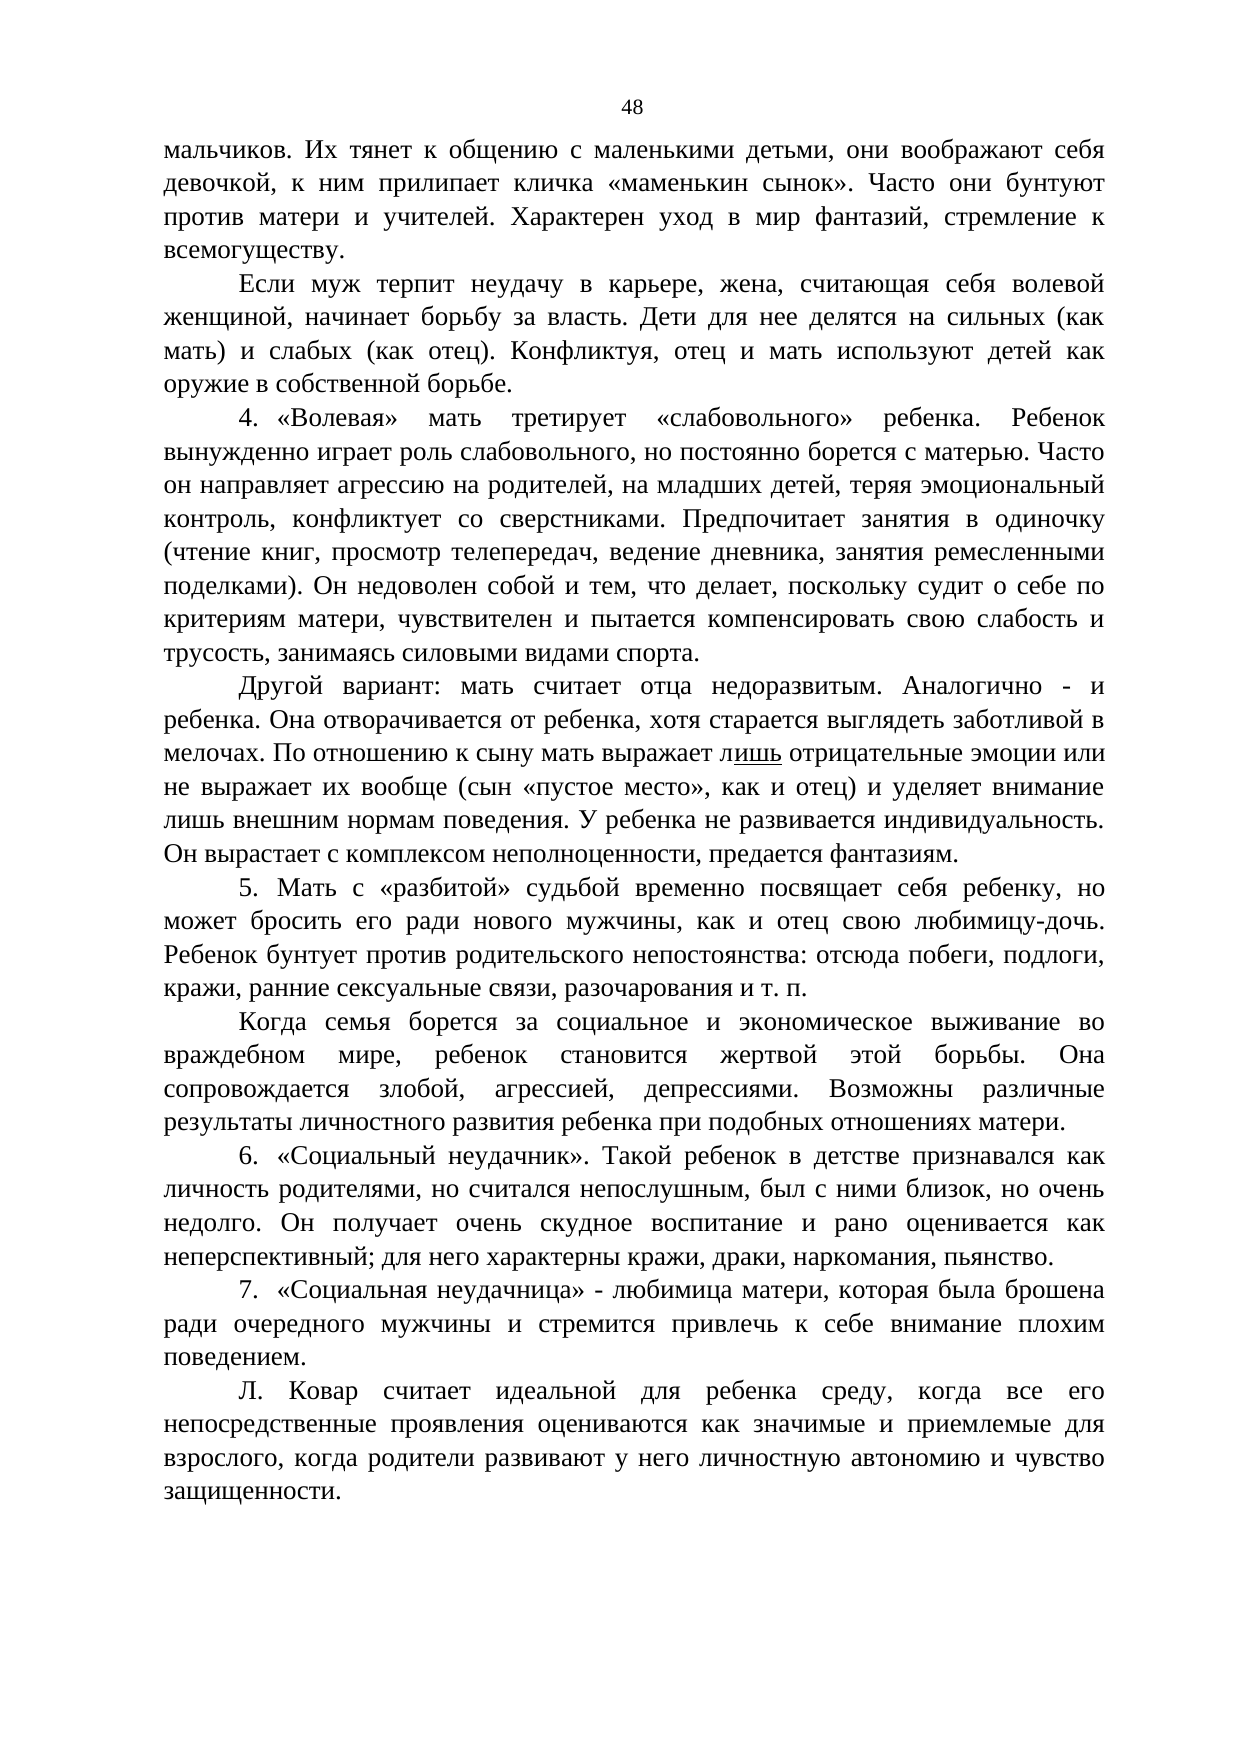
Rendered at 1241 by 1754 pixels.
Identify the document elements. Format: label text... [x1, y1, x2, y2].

list «Социальная неудачница» - любимица матери, которая была брошена ради очередного мужчины и стремится привлечь к себе внимание плохим поведением. [163, 1272, 1106, 1372]
text Другой вариант: мать считает отца недоразвитым. Аналогично - и ребенка. Она отворачивается от ребенка, хотя старается выглядеть заботливой в мелочах. По отношению к сыну мать выражает лишь отрицательные эмоции или не выражает их вообще (сын «пустое место», как и отец) и уделяет внимание лишь внешним нормам поведения. У ребенка не развивается индивидуальность. Он вырастает с комплексом неполноценности, предается фантазиям. [163, 668, 1106, 869]
text Л. Ковар считает идеальной для ребенка среду, когда все его непосредственные проявления оцениваются как значимые и приемлемые для взрослого, когда родители развивают у него личностную автономию и чувство защищенности. [163, 1372, 1106, 1507]
list «Социальный неудачник». Такой ребенок в детстве признавался как личность родителями, но считался непослушным, был с ними близок, но очень недолго. Он получает очень скудное воспитание и рано оценивается как неперспективный; для него характерны кражи, драки, наркомания, пьянство. [163, 1138, 1106, 1272]
text 48 [621, 97, 644, 118]
list Мать с «разбитой» судьбой временно посвящает себя ребенку, но может бросить его ради нового мужчины, как и отец свою любимицу-дочь. Ребенок бунтует против родительского непостоянства: отсюда побеги, подлоги, кражи, ранние сексуальные связи, разочарования и т. п. [163, 869, 1106, 1003]
text Если муж терпит неудачу в карьере, жена, считающая себя волевой женщиной, начинает борьбу за власть. Дети для нее делятся на сильных (как мать) и слабых (как отец). Конфликтуя, отец и мать используют детей как оружие в собственной борьбе. [163, 266, 1106, 400]
list «Волевая» мать третирует «слабовольного» ребенка. Ребенок вынужденно играет роль слабовольного, но постоянно борется с матерью. Часто он направляет агрессию на родителей, на младших детей, теряя эмоциональный контроль, конфликтует со сверстниками. Предпочитает занятия в одиночку (чтение книг, просмотр телепередач, ведение дневника, занятия ремесленными поделками). Он недоволен собой и тем, что делает, поскольку судит о себе по критериям матери, чувствителен и пытается компенсировать свою слабость и трусость, занимаясь силовыми видами спорта. [163, 400, 1106, 668]
text мальчиков. Их тянет к общению с маленькими детьми, они воображают себя девочкой, к ним прилипает кличка «маменькин сынок». Часто они бунтуют против матери и учителей. Характерен уход в мир фантазий, стремление к всемогуществу. [163, 131, 1106, 266]
text Когда семья борется за социальное и экономическое выживание во враждебном мире, ребенок становится жертвой этой борьбы. Она сопровождается злобой, агрессией, депрессиями. Возможны различные результаты личностного развития ребенка при подобных отношениях матери. [163, 1003, 1106, 1138]
